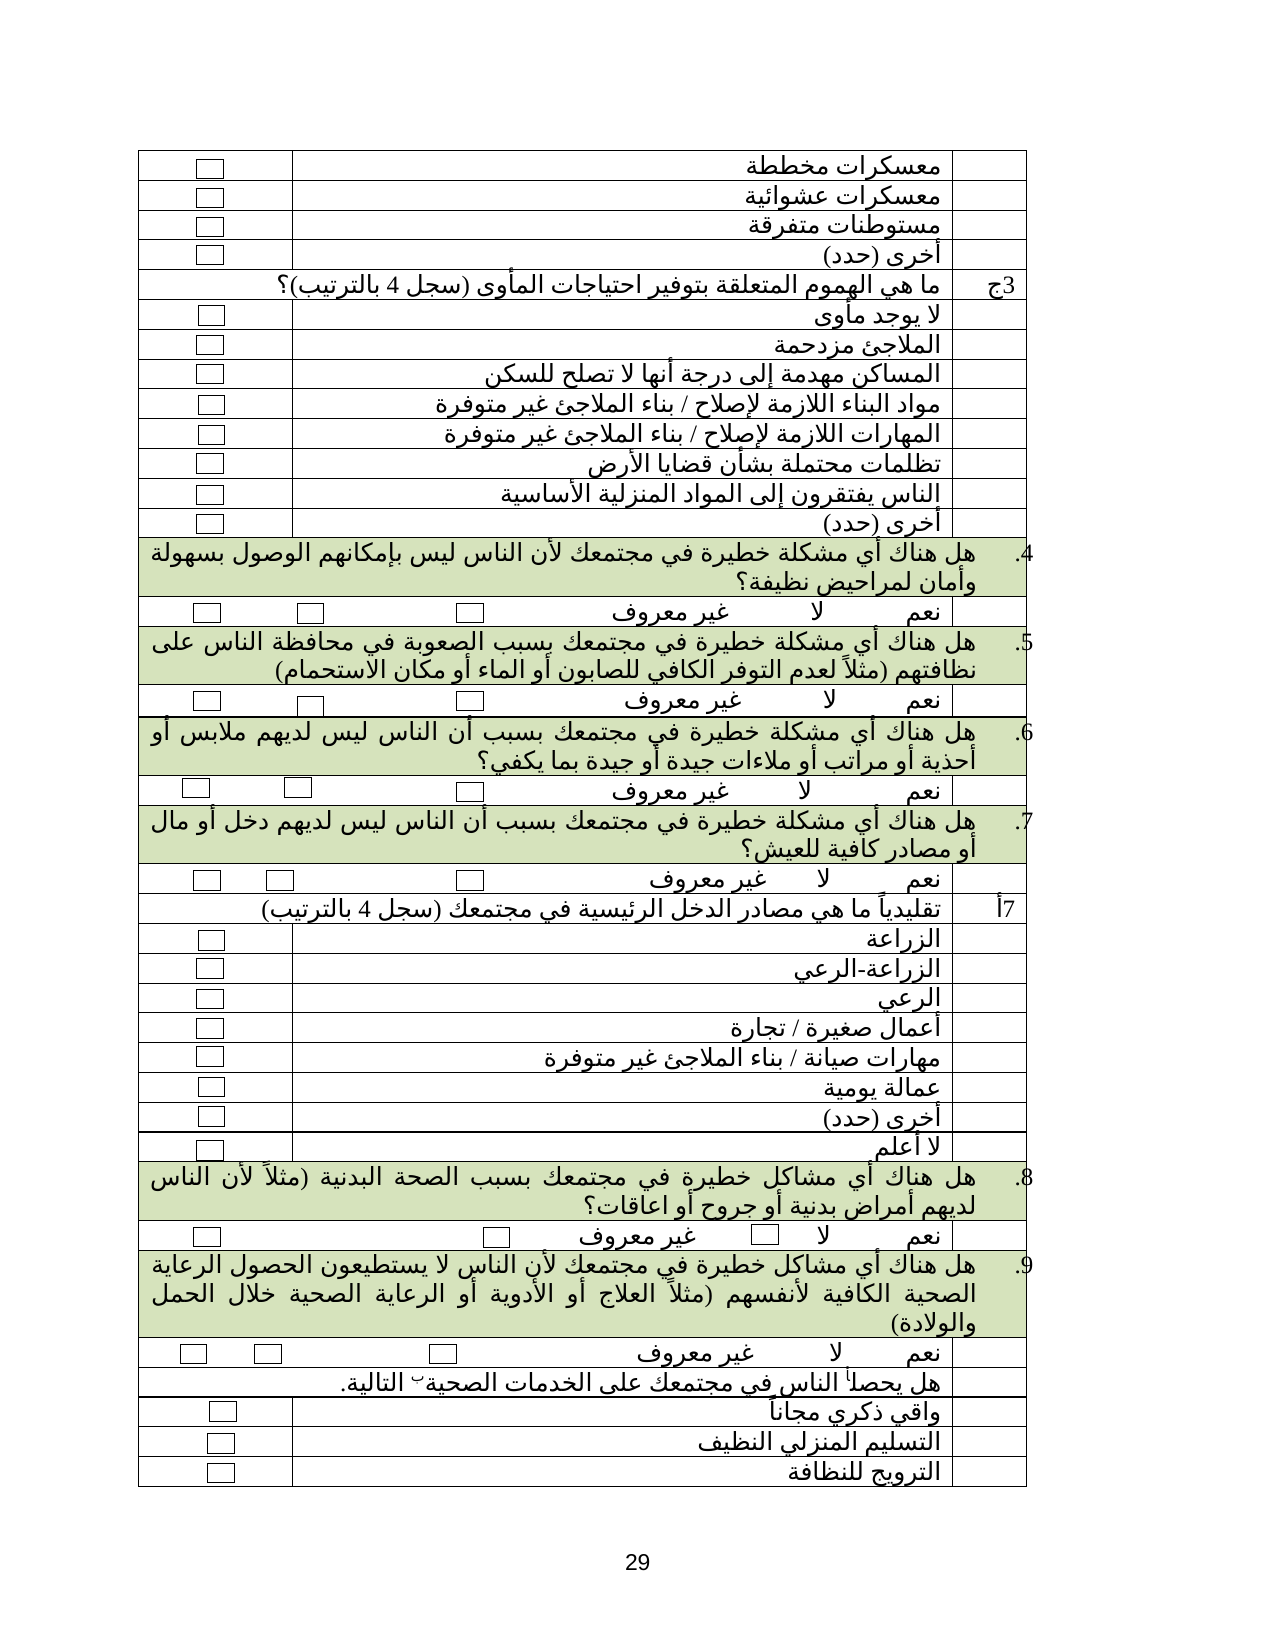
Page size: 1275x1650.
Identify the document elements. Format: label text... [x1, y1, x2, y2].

table_cell [139, 240, 292, 269]
table_cell [139, 1133, 292, 1161]
table_cell [953, 1457, 1026, 1486]
table_cell [139, 330, 292, 358]
table_cell عمالة يومية [293, 1073, 952, 1102]
table_cell نعم لا غير معروف [139, 776, 952, 805]
table_cell [139, 954, 292, 982]
table_cell أخرى (حدد) [293, 509, 952, 537]
table_cell مهارات صيانة / بناء الملاجئ غير متوفرة [293, 1043, 952, 1072]
table_cell واقي ذكري مجاناً [293, 1398, 952, 1426]
table_cell أخرى (حدد) [293, 240, 952, 269]
table_cell [139, 509, 292, 537]
table_cell [139, 1457, 292, 1486]
table_cell هل هناك أي مشكلة خطيرة في مجتمعك بسبب أن الناس ليس لديهم ملابس أو أحذية أو مراتب أو ملاءات جيدة أو جيدة بما يكفي؟ [139, 718, 1026, 775]
table_cell نعم لا غير معروف [139, 1338, 952, 1367]
table_cell [139, 360, 292, 388]
table_cell [953, 776, 1026, 805]
table_cell المهارات اللازمة لإصلاح / بناء الملاجئ غير متوفرة [293, 419, 952, 448]
table_cell أعمال صغيرة / تجارة [293, 1013, 952, 1042]
table_cell أخرى (حدد) [293, 1103, 952, 1131]
table_cell تقليدياً ما هي مصادر الدخل الرئيسية في مجتمعك (سجل 4 بالترتيب) [139, 894, 952, 923]
table_cell نعم لا غير معروف [139, 685, 952, 716]
table_cell [953, 1398, 1026, 1426]
table_cell [953, 864, 1026, 893]
table_cell الزراعة-الرعي [293, 954, 952, 982]
table_cell [139, 479, 292, 507]
table_cell [953, 240, 1026, 269]
table_cell [139, 924, 292, 953]
table_cell الناس يفتقرون إلى المواد المنزلية الأساسية [293, 479, 952, 507]
table_cell الزراعة [293, 924, 952, 953]
table_cell [953, 389, 1026, 418]
table_cell معسكرات عشوائية [293, 181, 952, 209]
table_cell [953, 419, 1026, 448]
table_cell [139, 1013, 292, 1042]
table_cell [953, 181, 1026, 209]
table_cell [953, 300, 1026, 329]
table_cell نعم لا غير معروف [139, 597, 952, 626]
table_cell [139, 1073, 292, 1102]
table_cell [953, 360, 1026, 388]
table_cell لا أعلم [293, 1133, 952, 1161]
table_cell 7أ [953, 894, 1026, 923]
table_cell [953, 211, 1026, 239]
table_cell [953, 1338, 1026, 1367]
table_cell [139, 211, 292, 239]
table_cell [953, 330, 1026, 358]
table_cell [953, 924, 1026, 953]
table_cell [139, 181, 292, 209]
table_cell [139, 1398, 292, 1426]
table_cell [953, 449, 1026, 478]
table_cell الرعي [293, 984, 952, 1012]
table_cell هل يحصلأ الناس في مجتمعك على الخدمات الصحيةب التالية. [139, 1368, 952, 1396]
table_cell مواد البناء اللازمة لإصلاح / بناء الملاجئ غير متوفرة [293, 389, 952, 418]
table_cell [139, 449, 292, 478]
table_cell [139, 419, 292, 448]
table_cell [953, 151, 1026, 180]
table_cell هل هناك أي مشكلة خطيرة في مجتمعك بسبب أن الناس ليس لديهم دخل أو مال أو مصادر كافية للعيش؟ [139, 806, 1026, 863]
table_cell [139, 300, 292, 329]
table_cell لا يوجد مأوى [293, 300, 952, 329]
table_cell [953, 1133, 1026, 1161]
table_cell نعم لا غير معروف [139, 864, 952, 893]
table_cell [953, 1427, 1026, 1456]
table_cell [953, 509, 1026, 537]
table_cell [139, 1427, 292, 1456]
table_cell معسكرات مخططة [293, 151, 952, 180]
table_cell [139, 1103, 292, 1131]
table_cell [953, 685, 1026, 716]
table_cell هل هناك أي مشاكل خطيرة في مجتمعك لأن الناس لا يستطيعون الحصول الرعاية الصحية الكافية لأنفسهم (مثلاً العلاج أو الأدوية أو الرعاية الصحية خلال الحمل والولادة) [139, 1251, 1026, 1337]
table_cell الملاجئ مزدحمة [293, 330, 952, 358]
table_cell تظلمات محتملة بشأن قضايا الأرض [293, 449, 952, 478]
table_cell هل هناك أي مشكلة خطيرة في مجتمعك بسبب الصعوبة في محافظة الناس على نظافتهم (مثلاً لعدم التوفر الكافي للصابون أو الماء أو مكان الاستحمام) [139, 627, 1026, 684]
table_cell [953, 1368, 1026, 1396]
table_cell [139, 1043, 292, 1072]
table_cell ما هي الهموم المتعلقة بتوفير احتياجات المأوى (سجل 4 بالترتيب)؟ [139, 270, 952, 299]
table_cell 3ج [953, 270, 1026, 299]
table_cell [139, 984, 292, 1012]
table_cell نعم لا غير معروف [139, 1221, 952, 1249]
table_cell [953, 954, 1026, 982]
table_cell هل هناك أي مشكلة خطيرة في مجتمعك لأن الناس ليس بإمكانهم الوصول بسهولة وأمان لمراحيض نظيفة؟ [139, 538, 1026, 596]
table_cell [953, 479, 1026, 507]
table_cell التسليم المنزلي النظيف [293, 1427, 952, 1456]
table_cell [953, 1221, 1026, 1249]
table_cell [953, 1043, 1026, 1072]
table_cell [953, 1013, 1026, 1042]
table_cell المساكن مهدمة إلى درجة أنها لا تصلح للسكن [293, 360, 952, 388]
table_cell [953, 984, 1026, 1012]
table_cell مستوطنات متفرقة [293, 211, 952, 239]
table_cell [953, 1073, 1026, 1102]
table_cell الترويج للنظافة [293, 1457, 952, 1486]
table_cell [953, 597, 1026, 626]
table_cell هل هناك أي مشاكل خطيرة في مجتمعك بسبب الصحة البدنية (مثلاً لأن الناس لديهم أمراض بدنية أو جروح أو اعاقات؟ [139, 1162, 1026, 1220]
table_cell [139, 389, 292, 418]
table_cell [139, 151, 292, 180]
table_cell [953, 1103, 1026, 1131]
